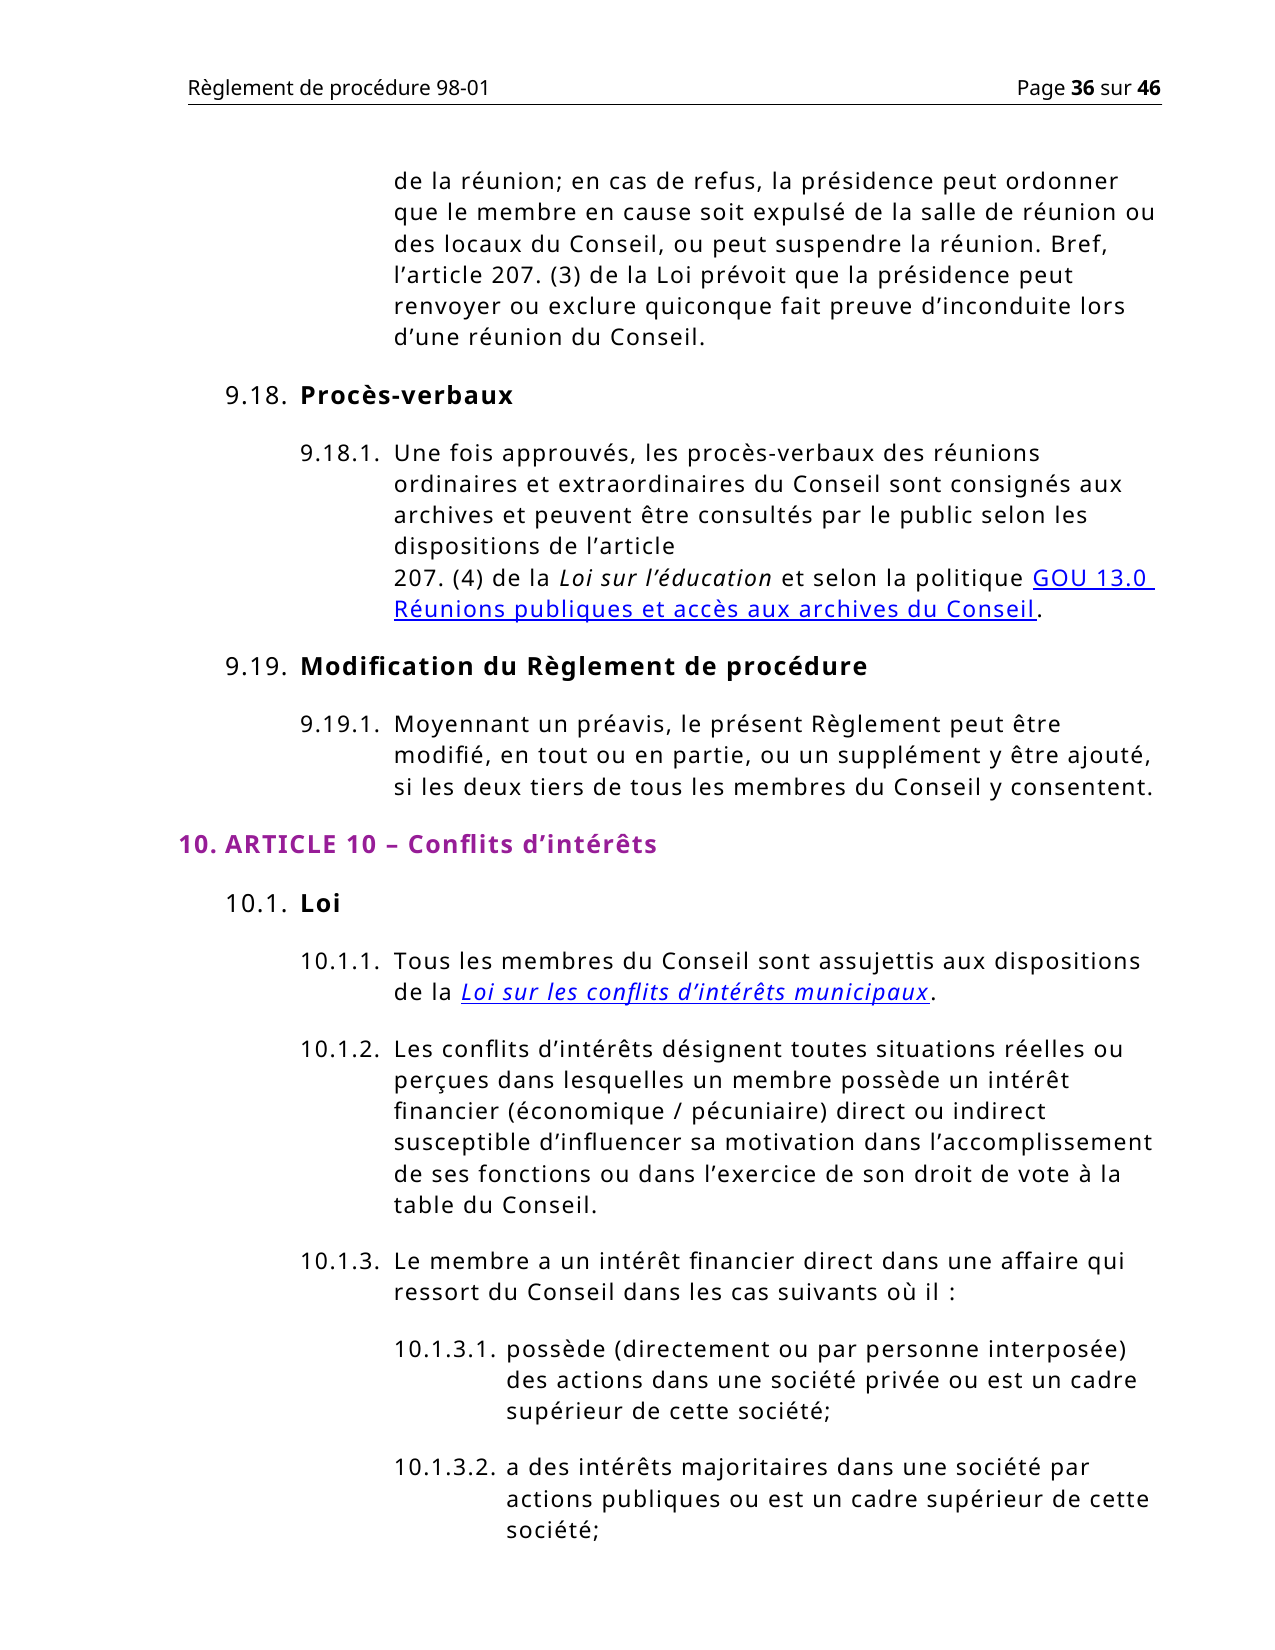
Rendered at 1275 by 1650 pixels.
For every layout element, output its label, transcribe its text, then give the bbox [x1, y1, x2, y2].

text a des intérêts majoritaires dans une société par actions publiques ou est un cadre supérieur de cette société; [394, 1451, 1162, 1545]
text Les conflits d’intérêts désignent toutes situations réelles ou perçues dans lesquelles un membre possède un intérêt financier (économique / pécuniaire) direct ou indirect susceptible d’influencer sa motivation dans l’accomplissement de ses fonctions ou dans l’exercice de son droit de vote à la table du Conseil. [300, 1032, 1162, 1220]
text Loi [225, 886, 1162, 920]
text Tous les membres du Conseil sont assujettis aux dispositions de la Loi sur les conflits d’intérêts municipaux. [300, 945, 1162, 1007]
text possède (directement ou par personne interposée) des actions dans une société privée ou est un cadre supérieur de cette société; [394, 1332, 1162, 1426]
text Modification du Règlement de procédure [225, 649, 1162, 683]
text Moyennant un préavis, le présent Règlement peut être modifié, en tout ou en partie, ou un supplément y être ajouté, si les deux tiers de tous les membres du Conseil y consentent. [300, 708, 1162, 802]
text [300, 165, 1162, 352]
text Procès-verbaux [225, 377, 1162, 412]
subtitle ARTICLE 10 – Conflits d’intérêts [178, 827, 1162, 861]
text Le membre a un intérêt financier direct dans une affaire qui ressort du Conseil dans les cas suivants où il : [300, 1245, 1162, 1307]
text Une fois approuvés, les procès-verbaux des réunions ordinaires et extraordinaires du Conseil sont consignés aux archives et peuvent être consultés par le public selon les dispositions de l’article 207. (4) de la Loi sur l’éducation et selon la politique GOU 13.0 Réunions publiques et accès aux archives du Conseil. [300, 437, 1162, 624]
